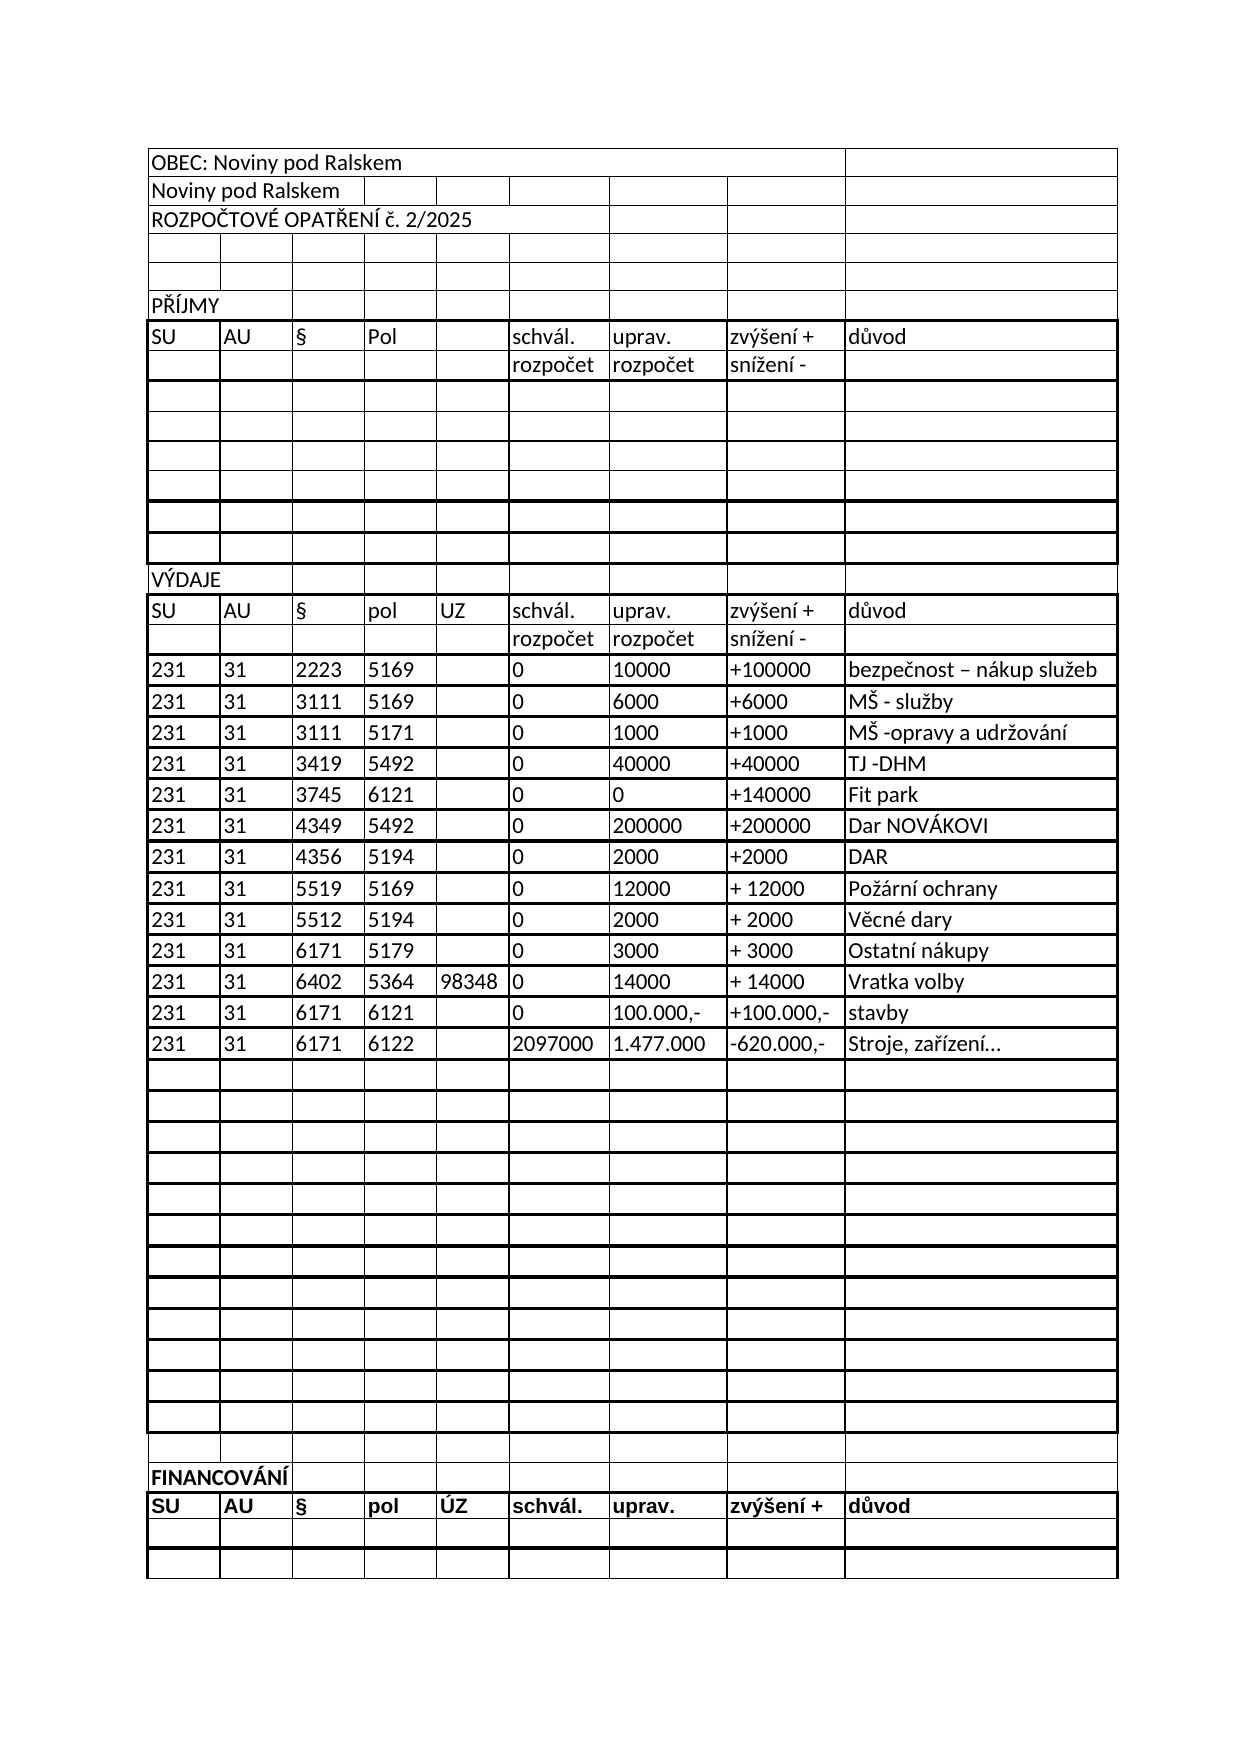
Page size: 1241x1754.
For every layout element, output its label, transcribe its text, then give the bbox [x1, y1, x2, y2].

table_cell snížení - [728, 351, 844, 378]
table_cell rozpočet [510, 625, 609, 652]
table_cell 3111 [293, 718, 364, 746]
table_cell [293, 1403, 364, 1431]
table_cell [510, 234, 609, 262]
table_cell [149, 1372, 219, 1400]
table_cell 31 [221, 749, 292, 777]
table_cell [510, 1279, 609, 1307]
table_cell [293, 1463, 364, 1491]
table_cell [365, 503, 436, 531]
table_cell [221, 1279, 292, 1307]
table_cell [365, 177, 436, 205]
table_cell +100000 [728, 656, 844, 684]
table_cell [221, 471, 292, 499]
table_cell [365, 1403, 436, 1431]
table_cell [149, 1310, 219, 1338]
table_cell [510, 1216, 609, 1244]
table_cell [149, 1061, 219, 1088]
table_cell 0 [510, 905, 609, 933]
table_cell PŘÍJMY [149, 291, 292, 319]
table_cell [365, 1248, 436, 1275]
table_cell SU [149, 322, 219, 350]
table_cell [728, 1434, 845, 1462]
table_cell 231 [149, 843, 219, 871]
table_cell [437, 412, 508, 440]
table_cell [437, 905, 508, 933]
table_cell [365, 351, 436, 378]
table_cell [437, 1248, 508, 1275]
table_cell 14000 [610, 967, 726, 995]
table_cell [293, 1519, 364, 1546]
table_cell [293, 263, 364, 290]
table_cell [437, 1341, 508, 1369]
table_cell [149, 503, 219, 531]
table_cell [728, 503, 844, 531]
table_cell [365, 1550, 436, 1578]
table_header [437, 149, 509, 176]
table_header OBEC: Noviny pod Ralskem [149, 149, 437, 176]
table_cell [728, 382, 844, 411]
table_cell [365, 471, 436, 499]
table_cell [510, 263, 609, 290]
table_cell [437, 351, 508, 378]
table_cell [293, 1154, 364, 1182]
table_cell 231 [149, 967, 219, 995]
table_cell [437, 1310, 508, 1338]
table_cell [221, 1061, 292, 1088]
table_cell [510, 503, 609, 531]
table_cell [510, 1550, 609, 1578]
table_cell [149, 412, 219, 440]
table_cell [365, 534, 436, 562]
table_cell [728, 263, 845, 290]
table_cell pol [365, 1494, 436, 1518]
table_cell [437, 565, 509, 593]
table_cell [846, 471, 1116, 499]
table_cell [221, 442, 292, 470]
table_cell schvál. [510, 322, 609, 350]
table_cell [510, 1185, 609, 1213]
table_cell [510, 1061, 609, 1088]
table_cell [437, 1434, 509, 1462]
table_cell [221, 1519, 292, 1546]
table_cell [610, 1092, 726, 1120]
table_cell [293, 1061, 364, 1088]
table_cell [437, 687, 508, 715]
table_cell [365, 1463, 436, 1491]
table_cell 40000 [610, 749, 726, 777]
table_cell [437, 1029, 508, 1057]
table_cell 10000 [610, 656, 726, 684]
table_cell [510, 1403, 609, 1431]
table_cell stavby [846, 998, 1116, 1026]
table_cell 31 [221, 843, 292, 871]
table_cell 231 [149, 687, 219, 715]
table_cell 3419 [293, 749, 364, 777]
table_cell [610, 263, 727, 290]
table_cell [846, 1341, 1116, 1369]
table_cell [365, 1154, 436, 1182]
table_cell TJ -DHM [846, 749, 1116, 777]
table_cell [365, 625, 436, 652]
table_cell [846, 1248, 1116, 1275]
table_cell 1000 [610, 718, 726, 746]
table_cell § [293, 322, 364, 350]
table_cell [846, 625, 1116, 652]
table_cell [846, 1279, 1116, 1307]
table_cell [437, 471, 508, 499]
table_cell 231 [149, 1029, 219, 1057]
table_cell [728, 1092, 844, 1120]
table_cell + 2000 [728, 905, 844, 933]
table_cell [365, 565, 436, 593]
table_cell [365, 1519, 436, 1546]
table_cell [365, 1372, 436, 1400]
table_cell [610, 206, 727, 233]
table_cell 0 [510, 967, 609, 995]
table_cell 12000 [610, 874, 726, 902]
table_cell [365, 1434, 436, 1462]
table_cell -620.000,- [728, 1029, 844, 1057]
table_cell 0 [510, 780, 609, 808]
table_cell Stroje, zařízení… [846, 1029, 1116, 1057]
table_cell rozpočet [510, 351, 609, 378]
table_cell +6000 [728, 687, 844, 715]
table_cell 31 [221, 780, 292, 808]
table_cell [846, 412, 1116, 440]
table_cell [728, 565, 845, 593]
table_cell uprav. [610, 596, 726, 624]
table_cell [510, 1463, 609, 1491]
table_cell 31 [221, 936, 292, 964]
table_cell MŠ -opravy a udržování [846, 718, 1116, 746]
table_cell 6171 [293, 998, 364, 1026]
table_cell [510, 442, 609, 470]
table_cell [293, 1248, 364, 1275]
table_cell [365, 1061, 436, 1088]
table_cell zvýšení + [728, 596, 844, 624]
table_cell [437, 1185, 508, 1213]
table_cell [293, 412, 364, 440]
table_cell [846, 177, 1117, 205]
table_cell [365, 234, 436, 262]
table_cell [510, 565, 609, 593]
table_cell [221, 1550, 292, 1578]
table_cell [846, 1372, 1116, 1400]
table_cell 5492 [365, 811, 436, 839]
table_cell [221, 625, 292, 652]
table_cell [149, 1519, 219, 1546]
table_cell [365, 1123, 436, 1151]
table_cell uprav. [610, 1494, 726, 1518]
table_cell [610, 1372, 726, 1400]
table_cell [149, 1279, 219, 1307]
table_cell VÝDAJE [149, 565, 292, 593]
table_cell [610, 565, 727, 593]
table_cell +100.000,- [728, 998, 844, 1026]
table_cell ROZPOČTOVÉ OPATŘENÍ č. 2/2025 [149, 206, 609, 233]
table_cell [221, 263, 292, 290]
table_cell [149, 1248, 219, 1275]
table_cell FINANCOVÁNÍ [149, 1463, 292, 1491]
table_cell [149, 534, 219, 562]
table_cell [437, 1403, 508, 1431]
table_cell [437, 534, 508, 562]
table_cell 2097000 [510, 1029, 609, 1057]
table_cell [510, 1519, 609, 1546]
table_header [846, 149, 1117, 176]
table_cell [221, 1154, 292, 1182]
table_cell [610, 1403, 726, 1431]
table_cell bezpečnost – nákup služeb [846, 656, 1116, 684]
table_cell [365, 1279, 436, 1307]
table_cell [293, 1185, 364, 1213]
table_cell [149, 1403, 219, 1431]
table_cell AU [221, 596, 292, 624]
table_cell [221, 1092, 292, 1120]
table_cell [728, 1310, 844, 1338]
table_cell 31 [221, 718, 292, 746]
table_cell 5364 [365, 967, 436, 995]
table_cell [149, 1434, 220, 1462]
table_cell [437, 1092, 508, 1120]
table_cell Vratka volby [846, 967, 1116, 995]
table_cell 231 [149, 998, 219, 1026]
table_cell 231 [149, 874, 219, 902]
table_cell [610, 471, 726, 499]
table_cell 231 [149, 749, 219, 777]
table_cell zvýšení + [728, 322, 844, 350]
table_cell 98348 [437, 967, 508, 995]
table_cell [610, 177, 727, 205]
table_cell 5169 [365, 656, 436, 684]
table_cell [610, 234, 727, 262]
table_cell [149, 442, 219, 470]
table_cell 231 [149, 780, 219, 808]
table_cell [510, 1434, 609, 1462]
table_cell [728, 1185, 844, 1213]
table_cell [610, 412, 726, 440]
table_cell Pol [365, 322, 436, 350]
table_cell 0 [510, 936, 609, 964]
table_cell [728, 1216, 844, 1244]
table_cell [437, 1550, 508, 1578]
table_cell 31 [221, 1029, 292, 1057]
table_cell [610, 291, 727, 319]
table_cell [437, 1372, 508, 1400]
table_cell rozpočet [610, 625, 726, 652]
table_cell Noviny pod Ralskem [149, 177, 364, 205]
table_cell [610, 382, 726, 411]
table_cell [510, 1154, 609, 1182]
table_cell [149, 1092, 219, 1120]
table_cell 6121 [365, 780, 436, 808]
table_cell Dar NOVÁKOVI [846, 811, 1116, 839]
table_cell 3745 [293, 780, 364, 808]
table_cell [610, 1463, 727, 1491]
table_cell 6171 [293, 936, 364, 964]
table_cell [728, 206, 845, 233]
table_cell 5512 [293, 905, 364, 933]
table_cell [510, 382, 609, 411]
table_cell [149, 263, 220, 290]
table_cell [365, 1310, 436, 1338]
table_cell [365, 1092, 436, 1120]
table_cell [365, 412, 436, 440]
table_cell [510, 1092, 609, 1120]
table_cell snížení - [728, 625, 844, 652]
table_cell 0 [610, 780, 726, 808]
table_cell [293, 625, 364, 652]
table_cell uprav. [610, 322, 726, 350]
table_cell 2000 [610, 843, 726, 871]
table_cell [293, 1434, 364, 1462]
table_cell [437, 625, 508, 652]
table_cell +200000 [728, 811, 844, 839]
table_cell [149, 1550, 219, 1578]
table_cell [293, 503, 364, 531]
table_cell [365, 382, 436, 411]
table_cell [437, 263, 509, 290]
table_cell 0 [510, 874, 609, 902]
table_cell [510, 177, 609, 205]
table_cell + 3000 [728, 936, 844, 964]
table_cell 5169 [365, 687, 436, 715]
table_cell [437, 1279, 508, 1307]
table_cell [846, 1216, 1116, 1244]
table_cell [293, 471, 364, 499]
table_cell [610, 1279, 726, 1307]
table_cell 200000 [610, 811, 726, 839]
table_cell [149, 625, 219, 652]
table_cell [437, 291, 509, 319]
table_cell [221, 1341, 292, 1369]
table_cell [149, 382, 219, 411]
table_cell Fit park [846, 780, 1116, 808]
table_cell zvýšení + [728, 1494, 844, 1518]
table_cell [437, 442, 508, 470]
table_cell SU [149, 1494, 219, 1518]
table_cell [510, 1341, 609, 1369]
table_cell [221, 1216, 292, 1244]
table_cell [846, 1463, 1117, 1491]
table_cell [221, 1372, 292, 1400]
table_cell 231 [149, 718, 219, 746]
table_cell 231 [149, 811, 219, 839]
table_cell [728, 1372, 844, 1400]
table_cell ÚZ [437, 1494, 508, 1518]
table_cell [221, 1123, 292, 1151]
table_cell [437, 177, 509, 205]
table_cell [437, 656, 508, 684]
table_cell 6171 [293, 1029, 364, 1057]
table_cell důvod [846, 1494, 1116, 1518]
table_cell [610, 1216, 726, 1244]
table_cell [846, 534, 1116, 562]
table_cell [437, 1216, 508, 1244]
table_cell 31 [221, 998, 292, 1026]
table_cell schvál. [510, 1494, 609, 1518]
table_cell pol [365, 596, 436, 624]
table_cell [728, 1061, 844, 1088]
table_cell [437, 749, 508, 777]
table_cell SU [149, 596, 219, 624]
table_cell [437, 322, 508, 350]
table_cell [846, 234, 1117, 262]
table_cell 0 [510, 998, 609, 1026]
table_cell [728, 1463, 845, 1491]
table_cell [510, 471, 609, 499]
table_cell 6121 [365, 998, 436, 1026]
table_cell rozpočet [610, 351, 726, 378]
table_cell [293, 442, 364, 470]
table_cell [149, 1154, 219, 1182]
table_cell [221, 1434, 292, 1462]
table_cell 5194 [365, 905, 436, 933]
table_cell [610, 534, 726, 562]
table_cell [221, 412, 292, 440]
table_cell [221, 1185, 292, 1213]
table_cell [610, 1310, 726, 1338]
table_cell AU [221, 1494, 292, 1518]
table_cell [510, 534, 609, 562]
table_cell 5492 [365, 749, 436, 777]
table_cell [221, 234, 292, 262]
table_cell [728, 291, 845, 319]
table_cell [846, 1092, 1116, 1120]
table_cell [293, 1092, 364, 1120]
table_cell 31 [221, 967, 292, 995]
table_cell 31 [221, 656, 292, 684]
table_cell 5169 [365, 874, 436, 902]
table_cell [437, 843, 508, 871]
table_cell [846, 1434, 1117, 1462]
table_cell [510, 412, 609, 440]
table_cell 4356 [293, 843, 364, 871]
table_cell [846, 565, 1117, 593]
table_cell [846, 1061, 1116, 1088]
table_header [609, 149, 727, 176]
table_cell 231 [149, 656, 219, 684]
table_cell Požární ochrany [846, 874, 1116, 902]
table_cell [610, 1154, 726, 1182]
table_cell [728, 442, 844, 470]
table_cell 0 [510, 656, 609, 684]
table_cell [846, 206, 1117, 233]
table_cell [293, 1279, 364, 1307]
table_cell [437, 1519, 508, 1546]
table_cell [728, 1154, 844, 1182]
table_cell § [293, 1494, 364, 1518]
table_cell 2223 [293, 656, 364, 684]
table_cell [846, 1154, 1116, 1182]
table_cell 3000 [610, 936, 726, 964]
table_cell [510, 1248, 609, 1275]
table_cell AU [221, 322, 292, 350]
table_cell § [293, 596, 364, 624]
table_cell [437, 811, 508, 839]
table_cell [365, 291, 436, 319]
table_cell + 14000 [728, 967, 844, 995]
table_cell [846, 442, 1116, 470]
table_cell [510, 1310, 609, 1338]
table_cell [437, 718, 508, 746]
table_cell [510, 1123, 609, 1151]
table_cell 5179 [365, 936, 436, 964]
table_cell [437, 1463, 509, 1491]
table_cell [610, 1434, 727, 1462]
table_cell [610, 1519, 726, 1546]
table_cell [293, 1341, 364, 1369]
table_cell [728, 177, 845, 205]
table_cell MŠ - služby [846, 687, 1116, 715]
table_cell [728, 234, 845, 262]
table_cell [293, 1216, 364, 1244]
table_cell [149, 1216, 219, 1244]
table_cell [365, 1216, 436, 1244]
table_cell [149, 1341, 219, 1369]
table_cell [293, 1550, 364, 1578]
table_cell [610, 1248, 726, 1275]
table_cell [437, 998, 508, 1026]
table_cell [365, 1185, 436, 1213]
table_cell [846, 351, 1116, 378]
table_cell [846, 291, 1117, 319]
table_cell +40000 [728, 749, 844, 777]
table_cell [365, 442, 436, 470]
table_cell [846, 503, 1116, 531]
table_cell 0 [510, 749, 609, 777]
table_cell [221, 534, 292, 562]
table_cell [610, 503, 726, 531]
table_cell důvod [846, 322, 1116, 350]
table_cell [510, 1372, 609, 1400]
table_cell [728, 534, 844, 562]
table_cell [610, 1123, 726, 1151]
table_cell [510, 291, 609, 319]
table_cell 31 [221, 874, 292, 902]
table_cell [221, 351, 292, 378]
table_cell [293, 351, 364, 378]
table_cell [846, 1550, 1116, 1578]
table_cell [610, 442, 726, 470]
table_cell [221, 1403, 292, 1431]
table_cell [437, 780, 508, 808]
table_cell [728, 471, 844, 499]
table_cell [293, 534, 364, 562]
table_cell [610, 1061, 726, 1088]
table_cell 5171 [365, 718, 436, 746]
table_cell 0 [510, 811, 609, 839]
table_cell [293, 291, 364, 319]
table_cell [149, 1123, 219, 1151]
table_cell [846, 1403, 1116, 1431]
table_cell 0 [510, 687, 609, 715]
table_cell [149, 471, 219, 499]
table_cell [437, 503, 508, 531]
table_cell [149, 234, 220, 262]
table_cell důvod [846, 596, 1116, 624]
table_cell [365, 1341, 436, 1369]
table_cell 6122 [365, 1029, 436, 1057]
table_cell [221, 382, 292, 411]
table_cell 6402 [293, 967, 364, 995]
table_cell + 12000 [728, 874, 844, 902]
table_cell [365, 263, 436, 290]
table_cell [293, 565, 364, 593]
table_cell 5519 [293, 874, 364, 902]
table_cell [293, 1310, 364, 1338]
table_cell [293, 382, 364, 411]
table_cell [610, 1341, 726, 1369]
table_cell [437, 874, 508, 902]
table_cell UZ [437, 596, 508, 624]
table_cell Věcné dary [846, 905, 1116, 933]
table_cell [293, 1123, 364, 1151]
table_cell [846, 1519, 1116, 1546]
table_cell 31 [221, 905, 292, 933]
table_cell 31 [221, 687, 292, 715]
table_cell 1.477.000 [610, 1029, 726, 1057]
table_cell 4349 [293, 811, 364, 839]
table_cell [221, 1248, 292, 1275]
table_cell [846, 1310, 1116, 1338]
table_cell [728, 412, 844, 440]
table_cell [728, 1550, 844, 1578]
table_cell [437, 1061, 508, 1088]
table_header [727, 149, 845, 176]
table_cell [149, 1185, 219, 1213]
table_cell 31 [221, 811, 292, 839]
table_cell [728, 1519, 844, 1546]
table_cell 100.000,- [610, 998, 726, 1026]
table_cell [221, 503, 292, 531]
table_cell Ostatní nákupy [846, 936, 1116, 964]
table_cell 5194 [365, 843, 436, 871]
table_cell [610, 1550, 726, 1578]
table_cell [728, 1279, 844, 1307]
table_cell [437, 382, 508, 411]
table_cell [610, 1185, 726, 1213]
table_cell [437, 1154, 508, 1182]
table_cell [437, 936, 508, 964]
table_cell [437, 234, 509, 262]
table_cell [728, 1123, 844, 1151]
table_cell [728, 1403, 844, 1431]
table_cell 2000 [610, 905, 726, 933]
table_cell [728, 1341, 844, 1369]
table_cell [221, 1310, 292, 1338]
table_cell 231 [149, 936, 219, 964]
table_cell 0 [510, 718, 609, 746]
table_cell [846, 382, 1116, 411]
table_cell [846, 1123, 1116, 1151]
table_cell +140000 [728, 780, 844, 808]
table_cell [728, 1248, 844, 1275]
table_cell 0 [510, 843, 609, 871]
table_cell +2000 [728, 843, 844, 871]
table_cell [293, 234, 364, 262]
table_cell 3111 [293, 687, 364, 715]
table_cell +1000 [728, 718, 844, 746]
table_cell 231 [149, 905, 219, 933]
table_header [509, 149, 609, 176]
table_cell 6000 [610, 687, 726, 715]
table_cell [437, 1123, 508, 1151]
table_cell [846, 263, 1117, 290]
table_cell DAR [846, 843, 1116, 871]
table_cell schvál. [510, 596, 609, 624]
table_cell [149, 351, 219, 378]
table_cell [293, 1372, 364, 1400]
table_cell [846, 1185, 1116, 1213]
